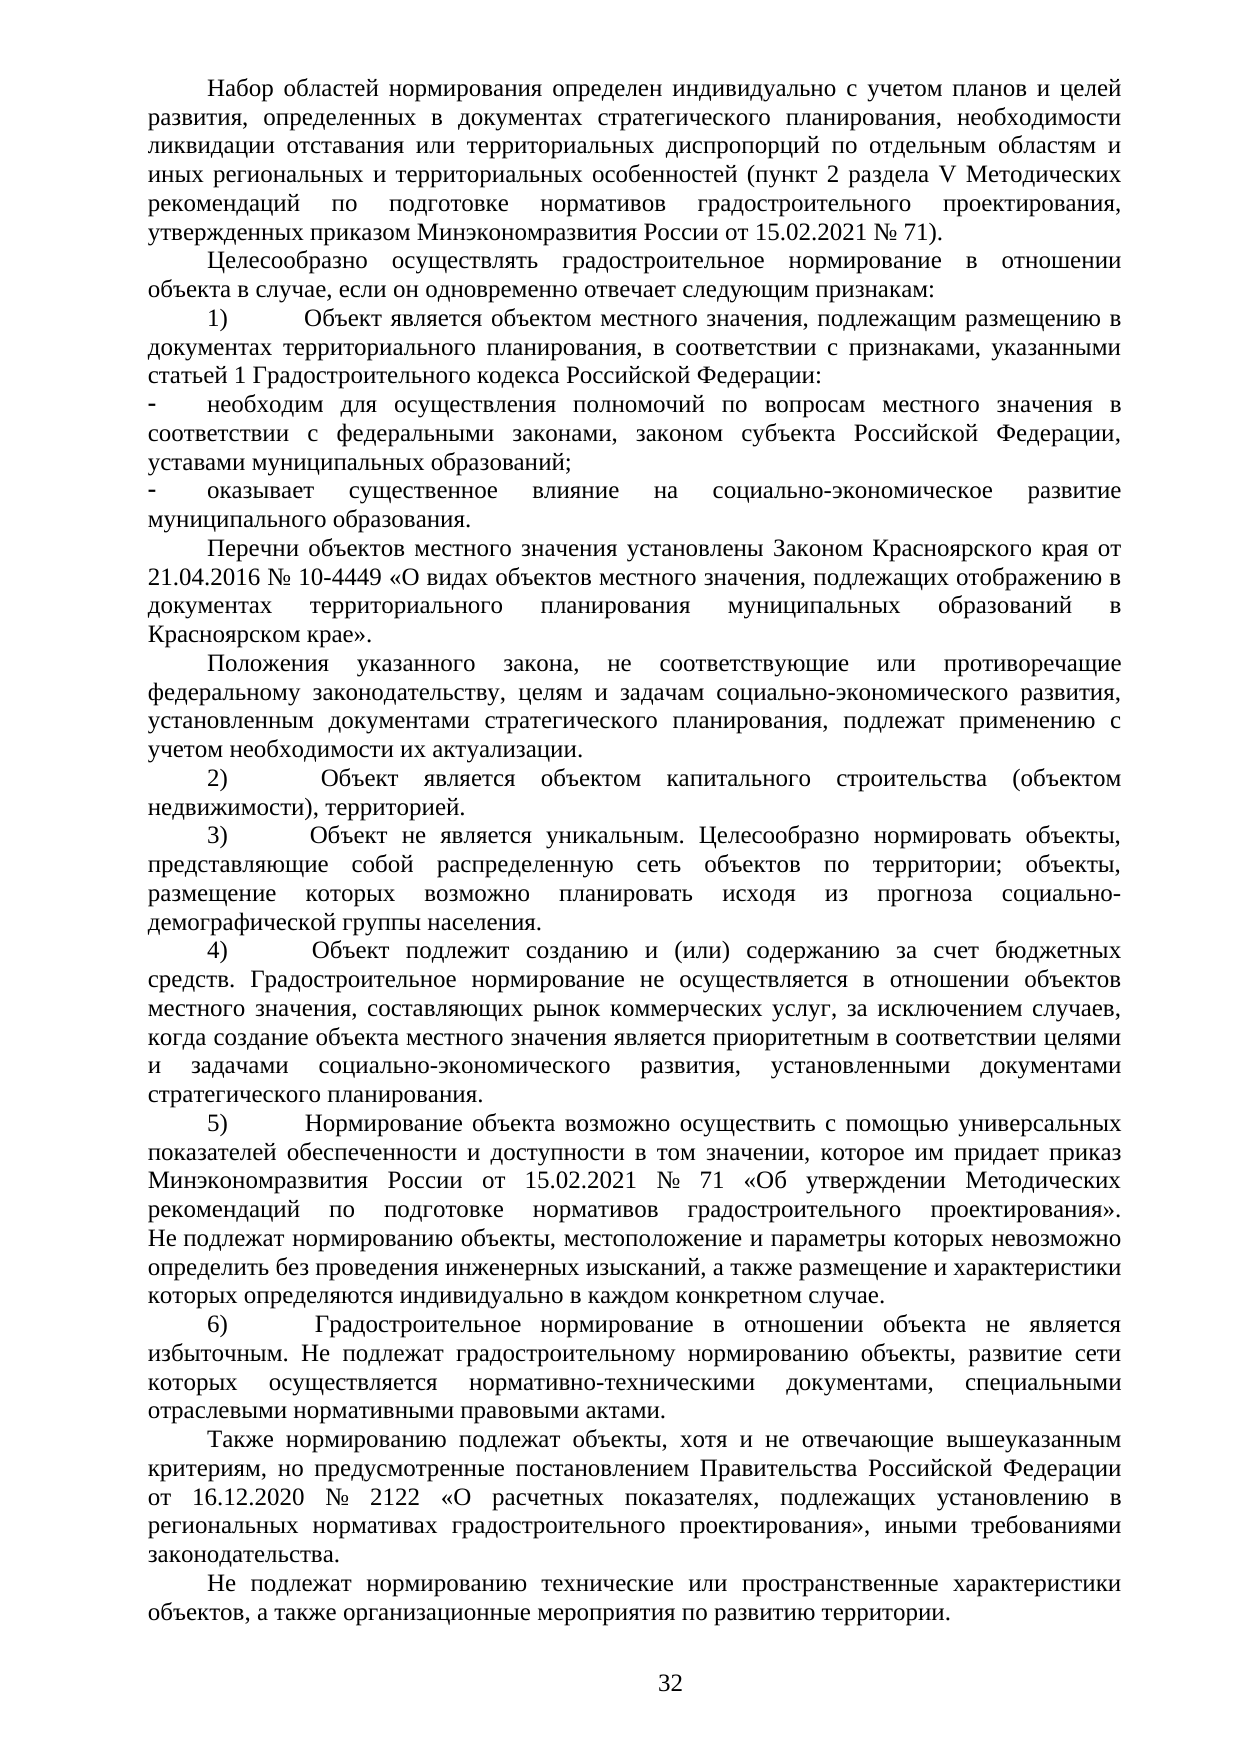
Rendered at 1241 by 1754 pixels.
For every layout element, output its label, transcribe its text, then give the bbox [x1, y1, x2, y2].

text Набор областей нормирования определен индивидуально с учетом планов и целей развития, определенных в документах стратегического планирования, необходимости ликвидации отставания или территориальных диспропорций по отдельным областям и иных региональных и территориальных особенностей (пункт 2 раздела V Методических рекомендаций по подготовке нормативов градостроительного проектирования, утвержденных приказом Минэкономразвития России от 15.02.2021 № 71). [148, 73, 1122, 246]
text Положения указанного закона, не соответствующие или противоречащие федеральному законодательству, целям и задачам социально-экономического развития, установленным документами стратегического планирования, подлежат применению с учетом необходимости их актуализации. [148, 648, 1122, 763]
list Объект подлежит созданию и (или) содержанию за счет бюджетных средств. Градостроительное нормирование не осуществляется в отношении объектов местного значения, составляющих рынок коммерческих услуг, за исключением случаев, когда создание объекта местного значения является приоритетным в соответствии целями и задачами социально-экономического развития, установленными документами стратегического планирования. [148, 936, 1122, 1108]
list Градостроительное нормирование в отношении объекта не является избыточным. Не подлежат градостроительному нормированию объекты, развитие сети которых осуществляется нормативно-техническими документами, специальными отраслевыми нормативными правовыми актами. [148, 1309, 1122, 1424]
text Не подлежат нормированию технические или пространственные характеристики объектов, а также организационные мероприятия по развитию территории. [148, 1568, 1122, 1626]
text Перечни объектов местного значения установлены Законом Красноярского края от 21.04.2016 № 10-4449 «О видах объектов местного значения, подлежащих отображению в документах территориального планирования муниципальных образований в Красноярском крае». [148, 533, 1122, 648]
list оказывает существенное влияние на социально-экономическое развитие муниципального образования. [148, 476, 1122, 533]
text Также нормированию подлежат объекты, хотя и не отвечающие вышеуказанным критериям, но предусмотренные постановлением Правительства Российской Федерации от 16.12.2020 № 2122 «О расчетных показателях, подлежащих установлению в региональных нормативах градостроительного проектирования», иными требованиями законодательства. [148, 1424, 1122, 1568]
list необходим для осуществления полномочий по вопросам местного значения в соответствии с федеральными законами, законом субъекта Российской Федерации, уставами муниципальных образований; [148, 389, 1122, 476]
list Нормирование объекта возможно осуществить с помощью универсальных показателей обеспеченности и доступности в том значении, которое им придает приказ Минэкономразвития России от 15.02.2021 № 71 «Об утверждении Методических рекомендаций по подготовке нормативов градостроительного проектирования». Не подлежат нормированию объекты, местоположение и параметры которых невозможно определить без проведения инженерных изысканий, а также размещение и характеристики которых определяются индивидуально в каждом конкретном случае. [148, 1108, 1122, 1309]
list Объект является объектом местного значения, подлежащим размещению в документах территориального планирования, в соответствии с признаками, указанными статьей 1 Градостроительного кодекса Российской Федерации: [148, 303, 1122, 389]
text Целесообразно осуществлять градостроительное нормирование в отношении объекта в случае, если он одновременно отвечает следующим признакам: [148, 246, 1122, 303]
list Объект не является уникальным. Целесообразно нормировать объекты, представляющие собой распределенную сеть объектов по территории; объекты, размещение которых возможно планировать исходя из прогноза социально-демографической группы населения. [148, 821, 1122, 936]
list Объект является объектом капитального строительства (объектом недвижимости), территорией. [148, 763, 1122, 821]
